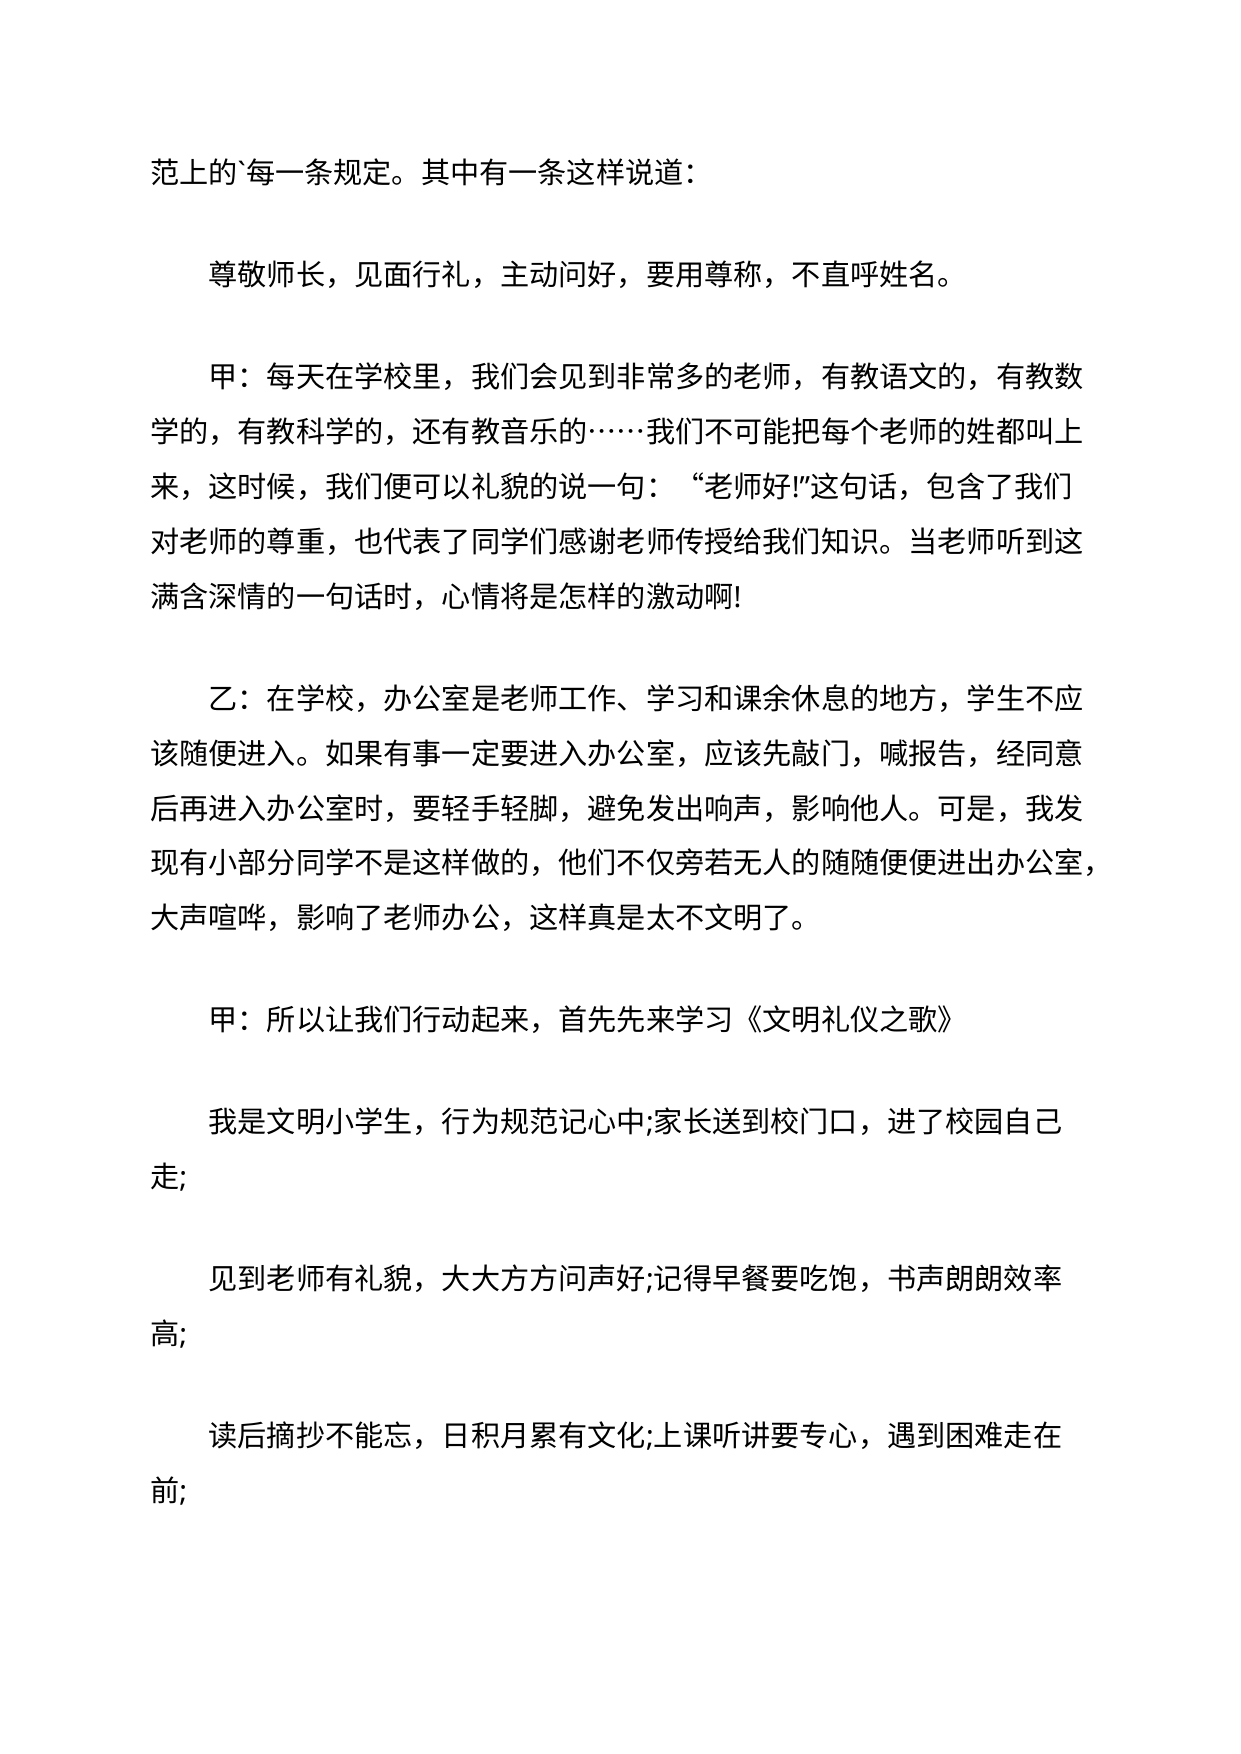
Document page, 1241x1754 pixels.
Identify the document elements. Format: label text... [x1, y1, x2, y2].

text 尊敬师长，见面行礼，主动问好，要用尊称，不直呼姓名。 [150, 252, 1090, 294]
text 乙：在学校，办公室是老师工作、学习和课余休息的地方，学生不应该随便进入。如果有事一定要进入办公室，应该先敲门，喊报告，经同意后再进入办公室时，要轻手轻脚，避免发出响声，影响他人。可是，我发现有小部分同学不是这样做的，他们不仅旁若无人的随随便便进出办公室，大声喧哗，影响了老师办公，这样真是太不文明了。 [150, 675, 1090, 937]
text 甲：所以让我们行动起来，首先先来学习《文明礼仪之歌》 [150, 997, 1090, 1039]
text 读后摘抄不能忘，日积月累有文化;上课听讲要专心，遇到困难走在前; [150, 1412, 1090, 1510]
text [150, 150, 1090, 192]
text 我是文明小学生，行为规范记心中;家长送到校门口，进了校园自己走; [150, 1098, 1090, 1196]
text 见到老师有礼貌，大大方方问声好;记得早餐要吃饱，书声朗朗效率高; [150, 1256, 1090, 1353]
text 甲：每天在学校里，我们会见到非常多的老师，有教语文的，有教数学的，有教科学的，还有教音乐的……我们不可能把每个老师的姓都叫上来，这时候，我们便可以礼貌的说一句：“老师好!”这句话，包含了我们对老师的尊重，也代表了同学们感谢老师传授给我们知识。当老师听到这满含深情的一句话时，心情将是怎样的激动啊! [150, 354, 1090, 616]
